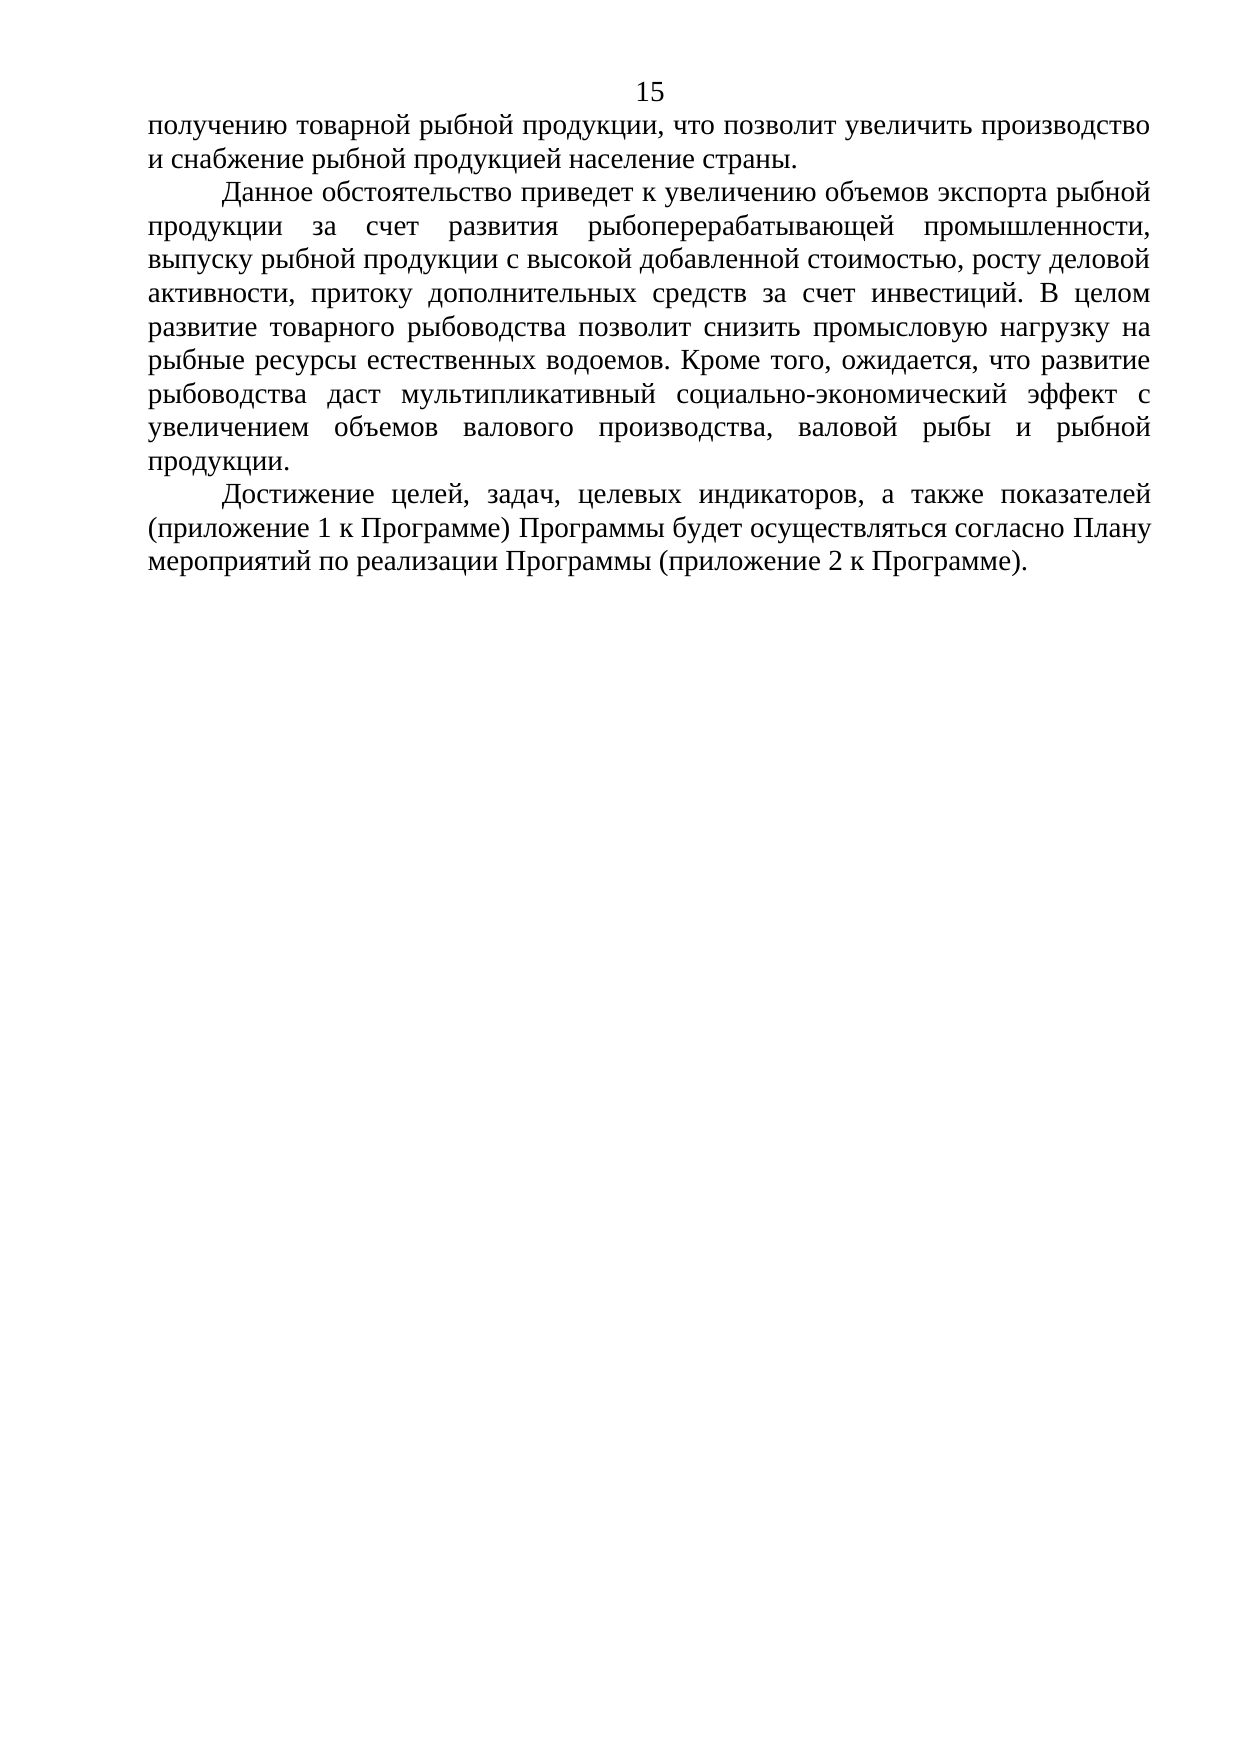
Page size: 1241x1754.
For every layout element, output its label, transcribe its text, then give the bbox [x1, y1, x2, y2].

text Достижение целей, задач, целевых индикаторов, а также показателей (приложение 1 к Программе) Программы будет осуществляться согласно Плану мероприятий по реализации Программы (приложение 2 к Программе). [148, 476, 1152, 577]
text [148, 107, 1152, 174]
text Данное обстоятельство приведет к увеличению объемов экспорта рыбной продукции за счет развития рыбоперерабатывающей промышленности, выпуску рыбной продукции с высокой добавленной стоимостью, росту деловой активности, притоку дополнительных средств за счет инвестиций. В целом развитие товарного рыбоводства позволит снизить промысловую нагрузку на рыбные ресурсы естественных водоемов. Кроме того, ожидается, что развитие рыбоводства даст мультипликативный социально-экономический эффект с увеличением объемов валового производства, валовой рыбы и рыбной продукции. [148, 174, 1152, 476]
